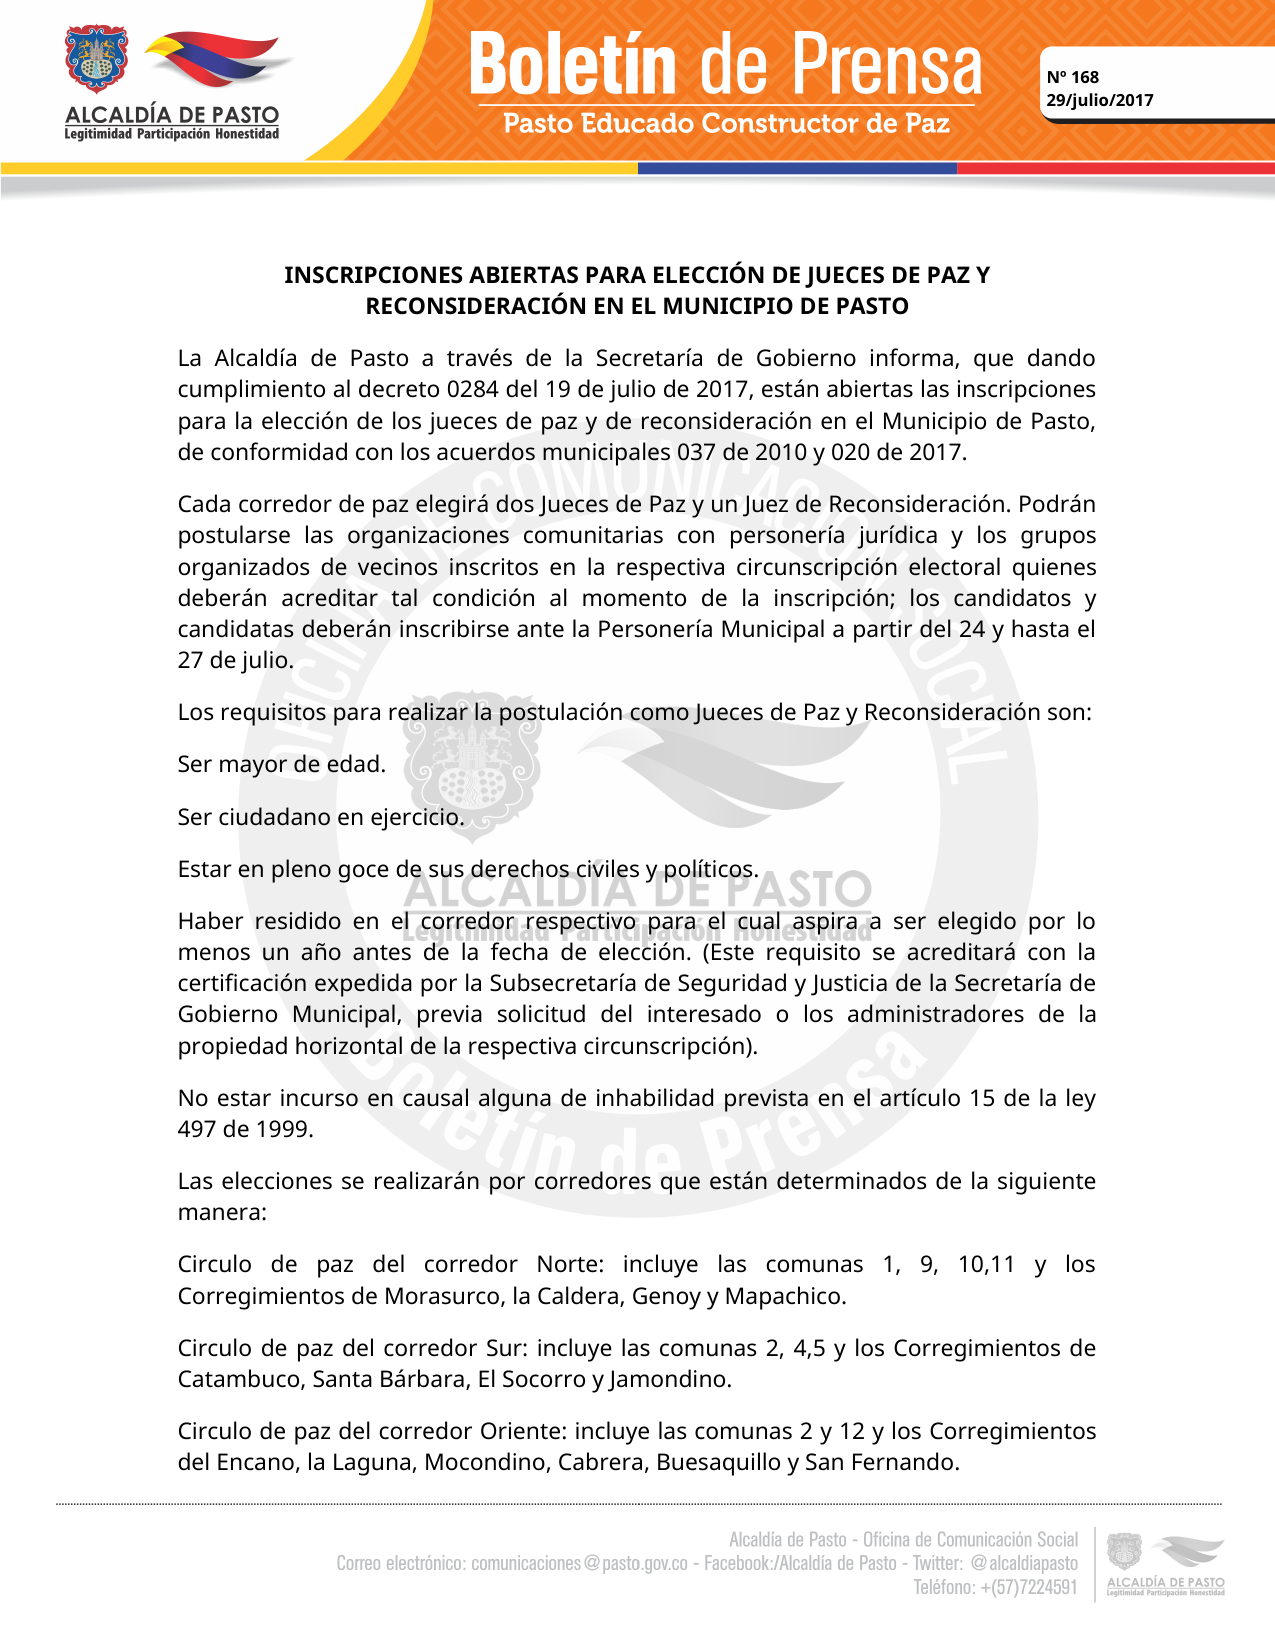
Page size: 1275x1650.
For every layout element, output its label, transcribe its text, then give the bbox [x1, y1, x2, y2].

text INSCRIPCIONES ABIERTAS PARA ELECCIÓN DE JUECES DE PAZ Y RECONSIDERACIÓN EN EL MUNICIPIO DE PASTO [177, 259, 1098, 321]
text Cada corredor de paz elegirá dos Jueces de Paz y un Juez de Reconsideración. Podrán postularse las organizaciones comunitarias con personería jurídica y los grupos organizados de vecinos inscritos en la respectiva circunscripción electoral quienes deberán acreditar tal condición al momento de la inscripción; los candidatos y candidatas deberán inscribirse ante la Personería Municipal a partir del 24 y hasta el 27 de julio. [177, 488, 1098, 676]
text Estar en pleno goce de sus derechos civiles y políticos. [177, 853, 1098, 884]
text Circulo de paz del corredor Sur: incluye las comunas 2, 4,5 y los Corregimientos de Catambuco, Santa Bárbara, El Socorro y Jamondino. [177, 1332, 1098, 1394]
text Haber residido en el corredor respectivo para el cual aspira a ser elegido por lo menos un año antes de la fecha de elección. (Este requisito se acreditará con la certificación expedida por la Subsecretaría de Seguridad y Justicia de la Secretaría de Gobierno Municipal, previa solicitud del interesado o los administradores de la propiedad horizontal de la respectiva circunscripción). [177, 905, 1098, 1061]
text La Alcaldía de Pasto a través de la Secretaría de Gobierno informa, que dando cumplimiento al decreto 0284 del 19 de julio de 2017, están abiertas las inscripciones para la elección de los jueces de paz y de reconsideración en el Municipio de Pasto, de conformidad con los acuerdos municipales 037 de 2010 y 020 de 2017. [177, 342, 1098, 467]
text Circulo de paz del corredor Oriente: incluye las comunas 2 y 12 y los Corregimientos del Encano, la Laguna, Mocondino, Cabrera, Buesaquillo y San Fernando. [177, 1415, 1098, 1478]
text Los requisitos para realizar la postulación como Jueces de Paz y Reconsideración son: [177, 696, 1098, 728]
text Las elecciones se realizarán por corredores que están determinados de la siguiente manera: [177, 1165, 1098, 1228]
text No estar incurso en causal alguna de inhabilidad prevista en el artículo 15 de la ley 497 de 1999. [177, 1082, 1098, 1144]
text Circulo de paz del corredor Norte: incluye las comunas 1, 9, 10,11 y los Corregimientos de Morasurco, la Caldera, Genoy y Mapachico. [177, 1248, 1098, 1311]
picture [0, 0, 1275, 1643]
text Ser mayor de edad. [177, 748, 1098, 780]
text Ser ciudadano en ejercicio. [177, 801, 1098, 832]
